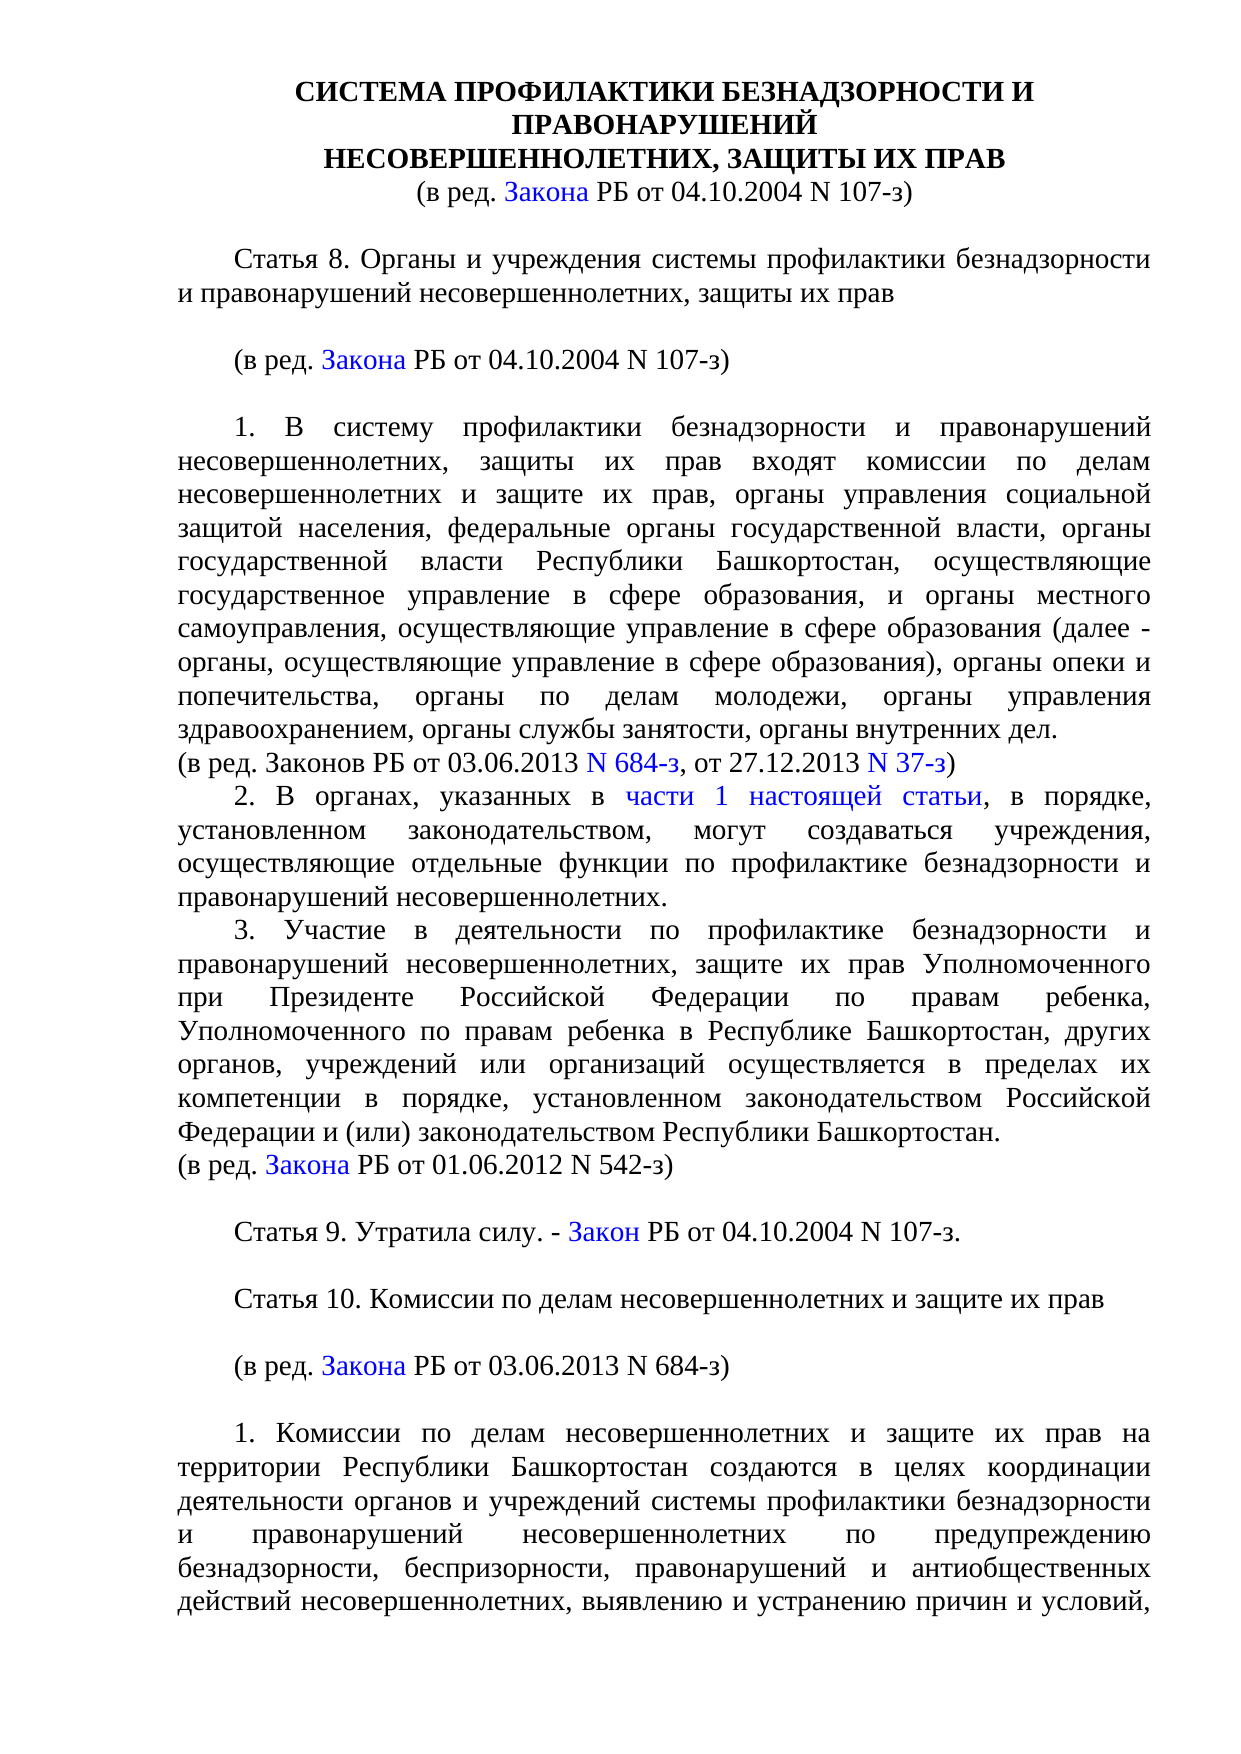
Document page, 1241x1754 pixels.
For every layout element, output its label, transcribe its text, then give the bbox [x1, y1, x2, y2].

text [177, 1416, 1152, 1617]
text Статья 8. Органы и учреждения системы профилактики безнадзорности и правонарушений несовершеннолетних, защиты их прав [177, 242, 1152, 309]
text 1. В систему профилактики безнадзорности и правонарушений несовершеннолетних, защиты их прав входят комиссии по делам несовершеннолетних и защите их прав, органы управления социальной защитой населения, федеральные органы государственной власти, органы государственной власти Республики Башкортостан, осуществляющие государственное управление в сфере образования, и органы местного самоуправления, осуществляющие управление в сфере образования (далее - органы, осуществляющие управление в сфере образования), органы опеки и попечительства, органы по делам молодежи, органы управления здравоохранением, органы службы занятости, органы внутренних дел. [177, 409, 1152, 745]
text НЕСОВЕРШЕННОЛЕТНИХ, ЗАЩИТЫ ИХ ПРАВ [177, 141, 1152, 174]
text (в ред. Закона РБ от 01.06.2012 N 542-з) [177, 1147, 1152, 1181]
text (в ред. Закона РБ от 04.10.2004 N 107-з) [177, 342, 1152, 376]
text (в ред. Законов РБ от 03.06.2013 N 684-з, от 27.12.2013 N 37-з) [177, 745, 1152, 778]
text 3. Участие в деятельности по профилактике безнадзорности и правонарушений несовершеннолетних, защите их прав Уполномоченного при Президенте Российской Федерации по правам ребенка, Уполномоченного по правам ребенка в Республике Башкортостан, других органов, учреждений или организаций осуществляется в пределах их компетенции в порядке, установленном законодательством Российской Федерации и (или) законодательством Республики Башкортостан. [177, 912, 1152, 1147]
text СИСТЕМА ПРОФИЛАКТИКИ БЕЗНАДЗОРНОСТИ И ПРАВОНАРУШЕНИЙ [177, 74, 1152, 141]
text Статья 10. Комиссии по делам несовершеннолетних и защите их прав [177, 1281, 1152, 1315]
text 2. В органах, указанных в части 1 настоящей статьи, в порядке, установленном законодательством, могут создаваться учреждения, осуществляющие отдельные функции по профилактике безнадзорности и правонарушений несовершеннолетних. [177, 778, 1152, 912]
text (в ред. Закона РБ от 03.06.2013 N 684-з) [177, 1348, 1152, 1382]
text (в ред. Закона РБ от 04.10.2004 N 107-з) [177, 174, 1152, 208]
text Статья 9. Утратила силу. - Закон РБ от 04.10.2004 N 107-з. [177, 1214, 1152, 1248]
